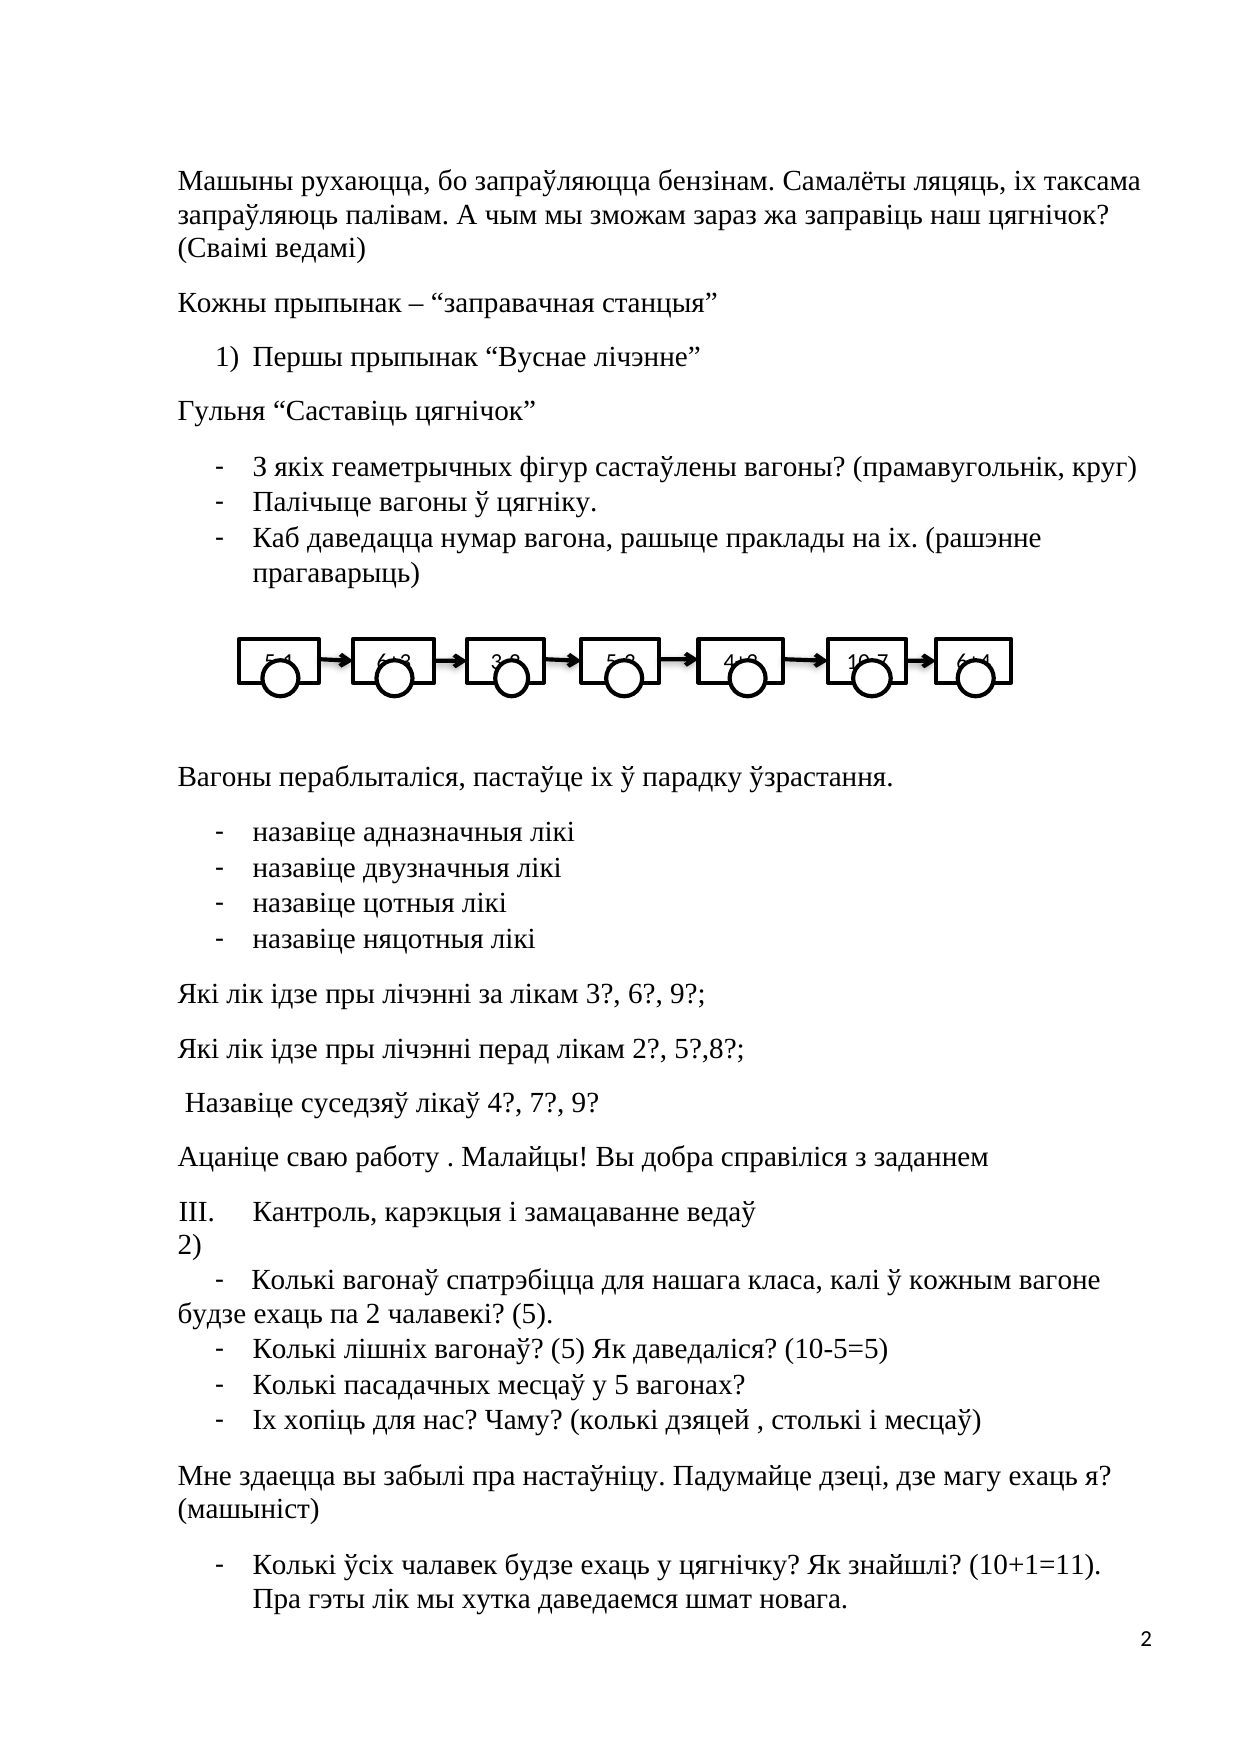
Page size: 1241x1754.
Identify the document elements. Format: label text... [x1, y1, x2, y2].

list Каб даведацца нумар вагона, рашыце праклады на іх. (рашэнне прагаварыць) [215, 519, 1152, 588]
text Кожны прыпынак – “заправачная станцыя” [177, 285, 1152, 318]
list З якіх геаметрычных фігур састаўлены вагоны? (прамавугольнік, круг) [215, 448, 1152, 483]
list Палічыце вагоны ў цягніку. [215, 483, 1152, 519]
list Колькі вагонаў спатрэбіцца для нашага класа, калі ў кожным вагоне будзе ехаць па 2 чалавекі? (5). [177, 1261, 1152, 1330]
text Машыны рухаюцца, бо запраўляюцца бензінам. Самалёты ляцяць, іх таксама запраўляюць палівам. А чым мы зможам зараз жа заправіць наш цягнічок? (Сваімі ведамі) [177, 163, 1152, 264]
list назавіце двузначныя лікі [215, 849, 1152, 884]
list Іх хопіць для нас? Чаму? (колькі дзяцей , столькі і месцаў) [215, 1401, 1152, 1437]
list назавіце цотныя лікі [215, 884, 1152, 920]
list Першы прыпынак “Вуснае лічэнне” [215, 339, 1152, 373]
text Мне здаецца вы забылі пра настаўніцу. Падумайце дзеці, дзе магу ехаць я? (машыніст) [177, 1458, 1152, 1525]
list назавіце адназначныя лікі [215, 813, 1152, 849]
text Які лік ідзе пры лічэнні за лікам 3?, 6?, 9?; [177, 976, 1152, 1010]
text Вагоны пераблыталіся, пастаўце іх ў парадку ўзрастання. [177, 759, 1152, 792]
text Які лік ідзе пры лічэнні перад лікам 2?, 5?,8?; [177, 1031, 1152, 1064]
list назавіце няцотныя лікі [215, 920, 1152, 956]
text Гульня “Саставіць цягнічок” [177, 393, 1152, 427]
list Колькі ўсіх чалавек будзе ехаць у цягнічку? Як знайшлі? (10+1=11). Пра гэты лік мы хутка даведаемся шмат новага. [215, 1546, 1152, 1615]
text Ацаніце сваю работу . Малайцы! Вы добра справіліся з заданнем [177, 1139, 1152, 1173]
list Кантроль, карэкцыя і замацаванне ведаў [215, 1194, 1152, 1227]
list 2) [177, 1227, 1152, 1261]
list Колькі пасадачных месцаў у 5 вагонах? [215, 1366, 1152, 1401]
list Колькі лішніх вагонаў? (5) Як даведаліся? (10-5=5) [215, 1330, 1152, 1366]
text Назавіце суседзяў лікаў 4?, 7?, 9? [177, 1085, 1152, 1119]
